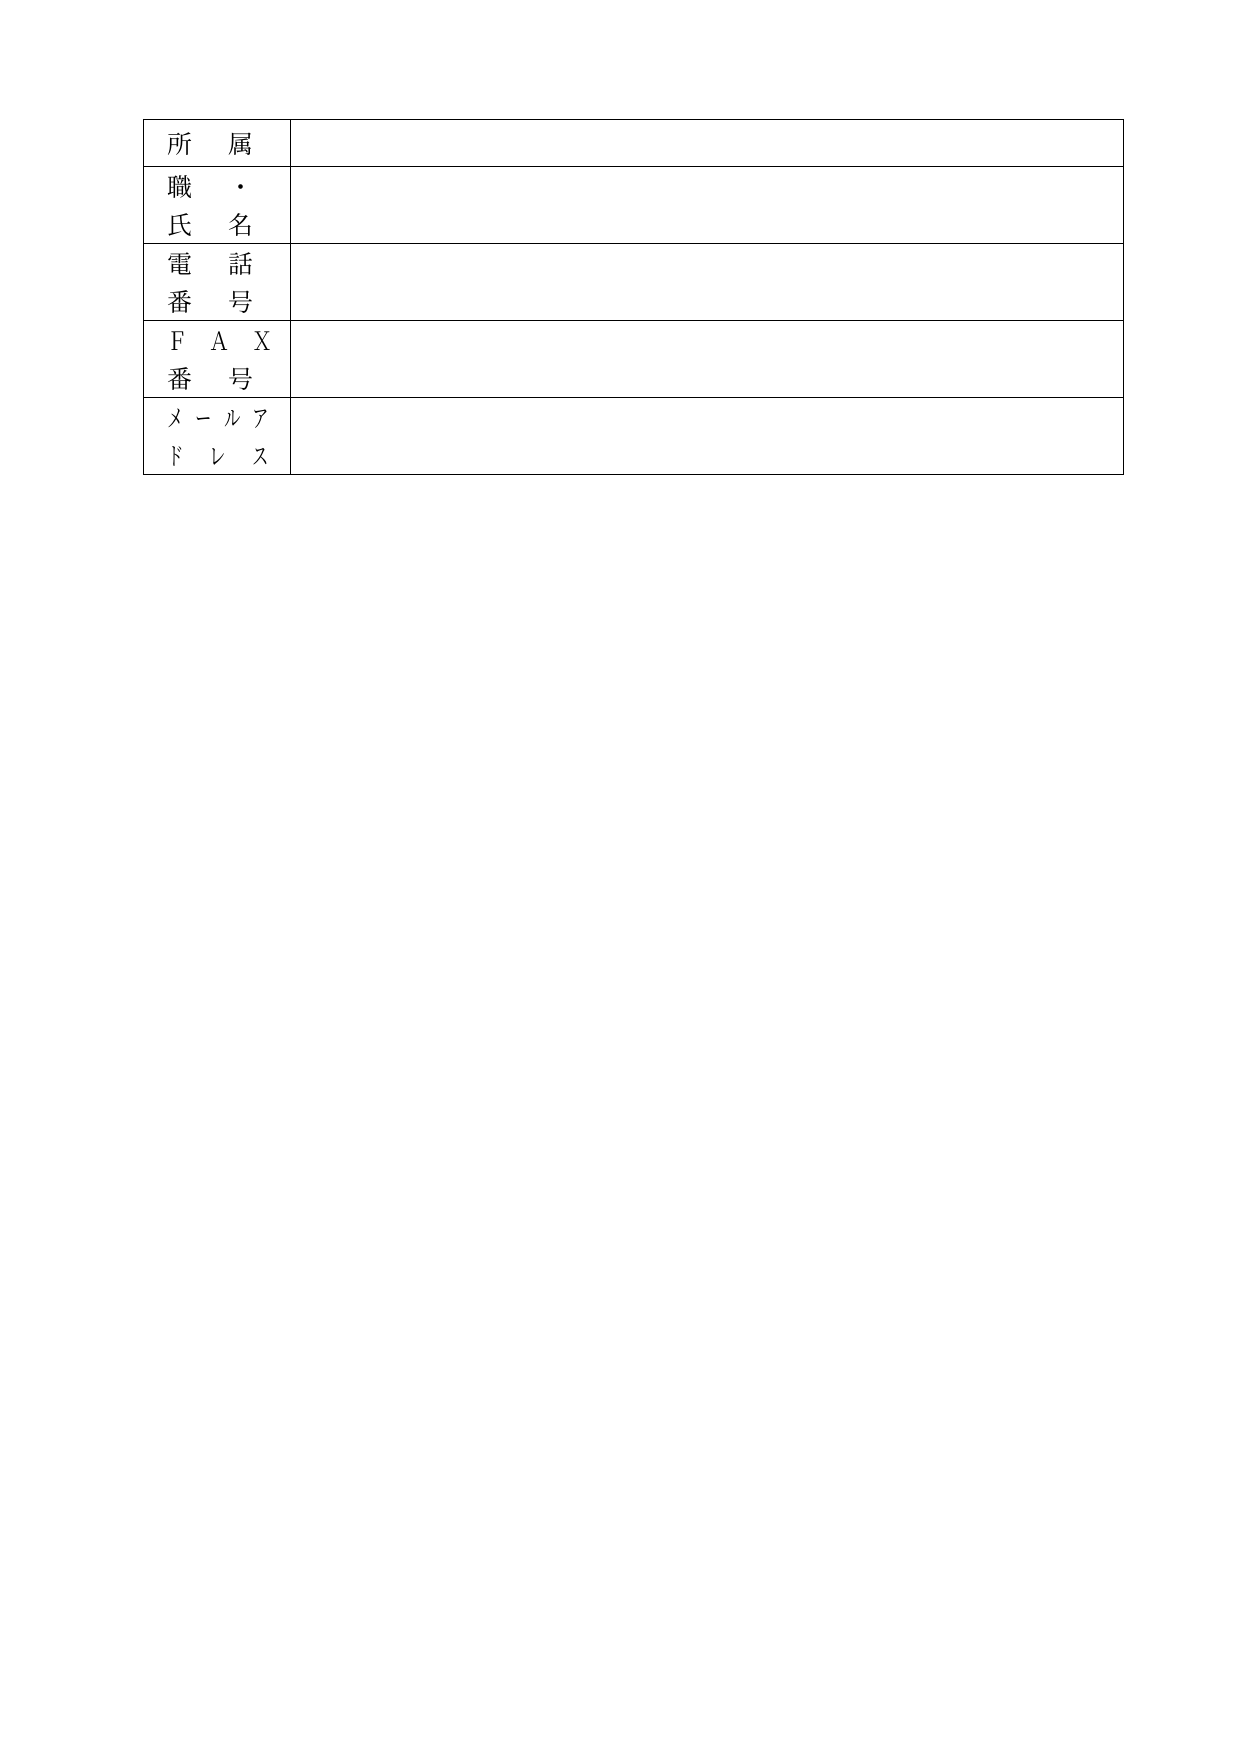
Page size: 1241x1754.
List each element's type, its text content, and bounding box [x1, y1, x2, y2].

table_header 所属 [144, 120, 290, 166]
table_cell [291, 321, 1123, 397]
table_cell [291, 398, 1123, 473]
table_header [291, 120, 1123, 166]
table_cell 電話番号 [144, 244, 290, 320]
table_cell メールアドレス [144, 398, 290, 473]
table_cell ＦＡＸ番号 [144, 321, 290, 397]
table_cell 職・氏名 [144, 167, 290, 243]
table_cell [291, 167, 1123, 243]
table_cell [291, 244, 1123, 320]
